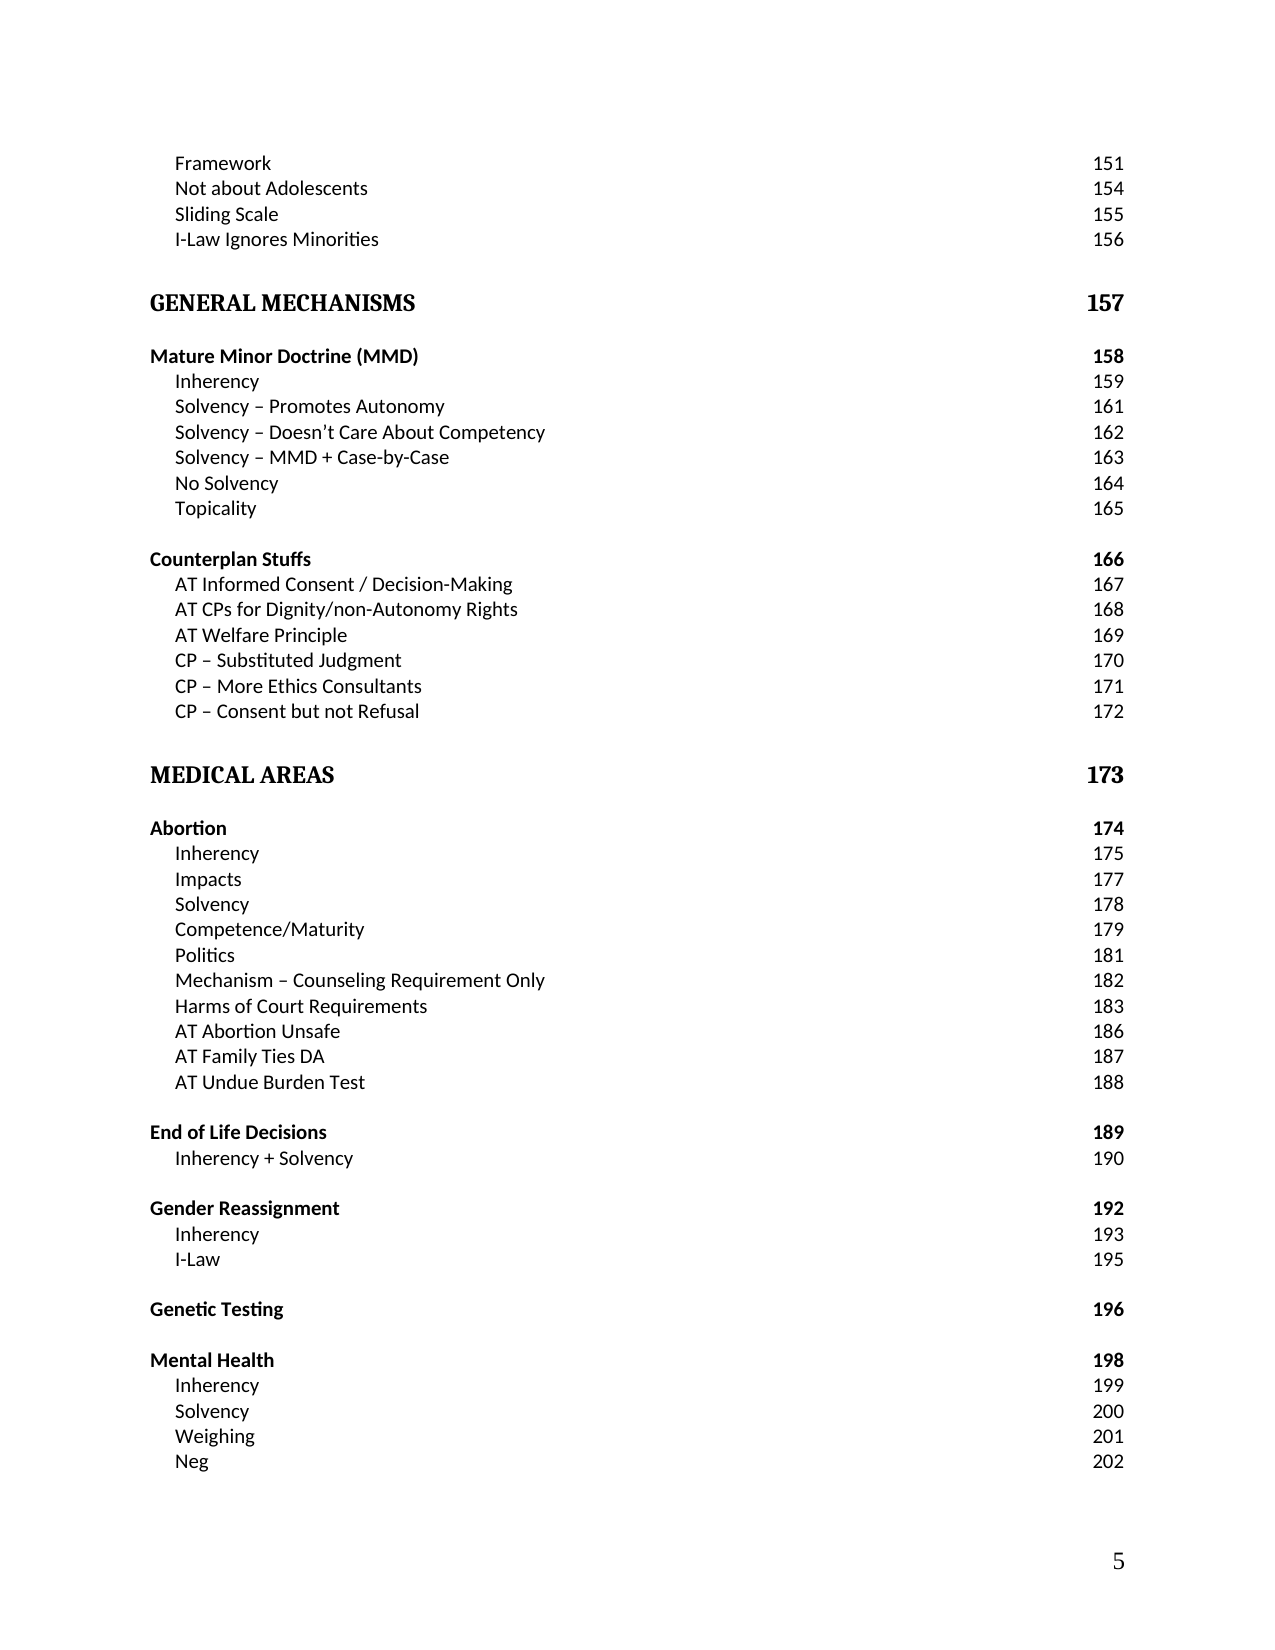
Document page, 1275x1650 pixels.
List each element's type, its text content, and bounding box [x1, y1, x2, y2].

text Inherency 199 [175, 1372, 1125, 1398]
text Counterplan Stuffs 166 [150, 546, 1125, 571]
text Framework 151 [175, 150, 1125, 175]
text CP – Substituted Judgment 170 [175, 647, 1125, 673]
text Medical Areas 173 [150, 761, 1125, 790]
text AT Informed Consent / Decision-Making 167 [175, 571, 1125, 597]
text I-Law 195 [175, 1246, 1125, 1272]
text CP – Consent but not Refusal 172 [175, 698, 1125, 724]
text Sliding Scale 155 [175, 201, 1125, 226]
text AT Abortion Unsafe 186 [175, 1018, 1125, 1044]
text Abortion 174 [150, 815, 1125, 840]
text AT CPs for Dignity/non-Autonomy Rights 168 [175, 597, 1125, 622]
text Competence/Maturity 179 [175, 917, 1125, 942]
text Neg 202 [175, 1449, 1125, 1474]
text Impacts 177 [175, 866, 1125, 891]
text AT Family Ties DA 187 [175, 1044, 1125, 1069]
text Politics 181 [175, 942, 1125, 967]
text End of Life Decisions 189 [150, 1119, 1125, 1145]
text Inherency 159 [175, 368, 1125, 394]
text Solvency 178 [175, 891, 1125, 917]
text Mature Minor Doctrine (MMD) 158 [150, 343, 1125, 368]
text Inherency 193 [175, 1221, 1125, 1246]
text Solvency 200 [175, 1398, 1125, 1423]
text Solvency – Promotes Autonomy 161 [175, 394, 1125, 419]
text CP – More Ethics Consultants 171 [175, 673, 1125, 698]
text I-Law Ignores Minorities 156 [175, 226, 1125, 252]
text Genetic Testing 196 [150, 1297, 1125, 1322]
text Solvency – Doesn’t Care About Competency 162 [175, 419, 1125, 444]
text Mechanism – Counseling Requirement Only 182 [175, 967, 1125, 993]
text No Solvency 164 [175, 470, 1125, 495]
text Solvency – MMD + Case-by-Case 163 [175, 444, 1125, 470]
text Topicality 165 [175, 495, 1125, 521]
text Inherency 175 [175, 840, 1125, 866]
text Mental Health 198 [150, 1347, 1125, 1372]
text General Mechanisms 157 [150, 289, 1125, 318]
text AT Undue Burden Test 188 [175, 1069, 1125, 1094]
text Weighing 201 [175, 1423, 1125, 1449]
text AT Welfare Principle 169 [175, 622, 1125, 647]
text Harms of Court Requirements 183 [175, 993, 1125, 1018]
text Gender Reassignment 192 [150, 1195, 1125, 1221]
text Not about Adolescents 154 [175, 175, 1125, 201]
text Inherency + Solvency 190 [175, 1145, 1125, 1170]
